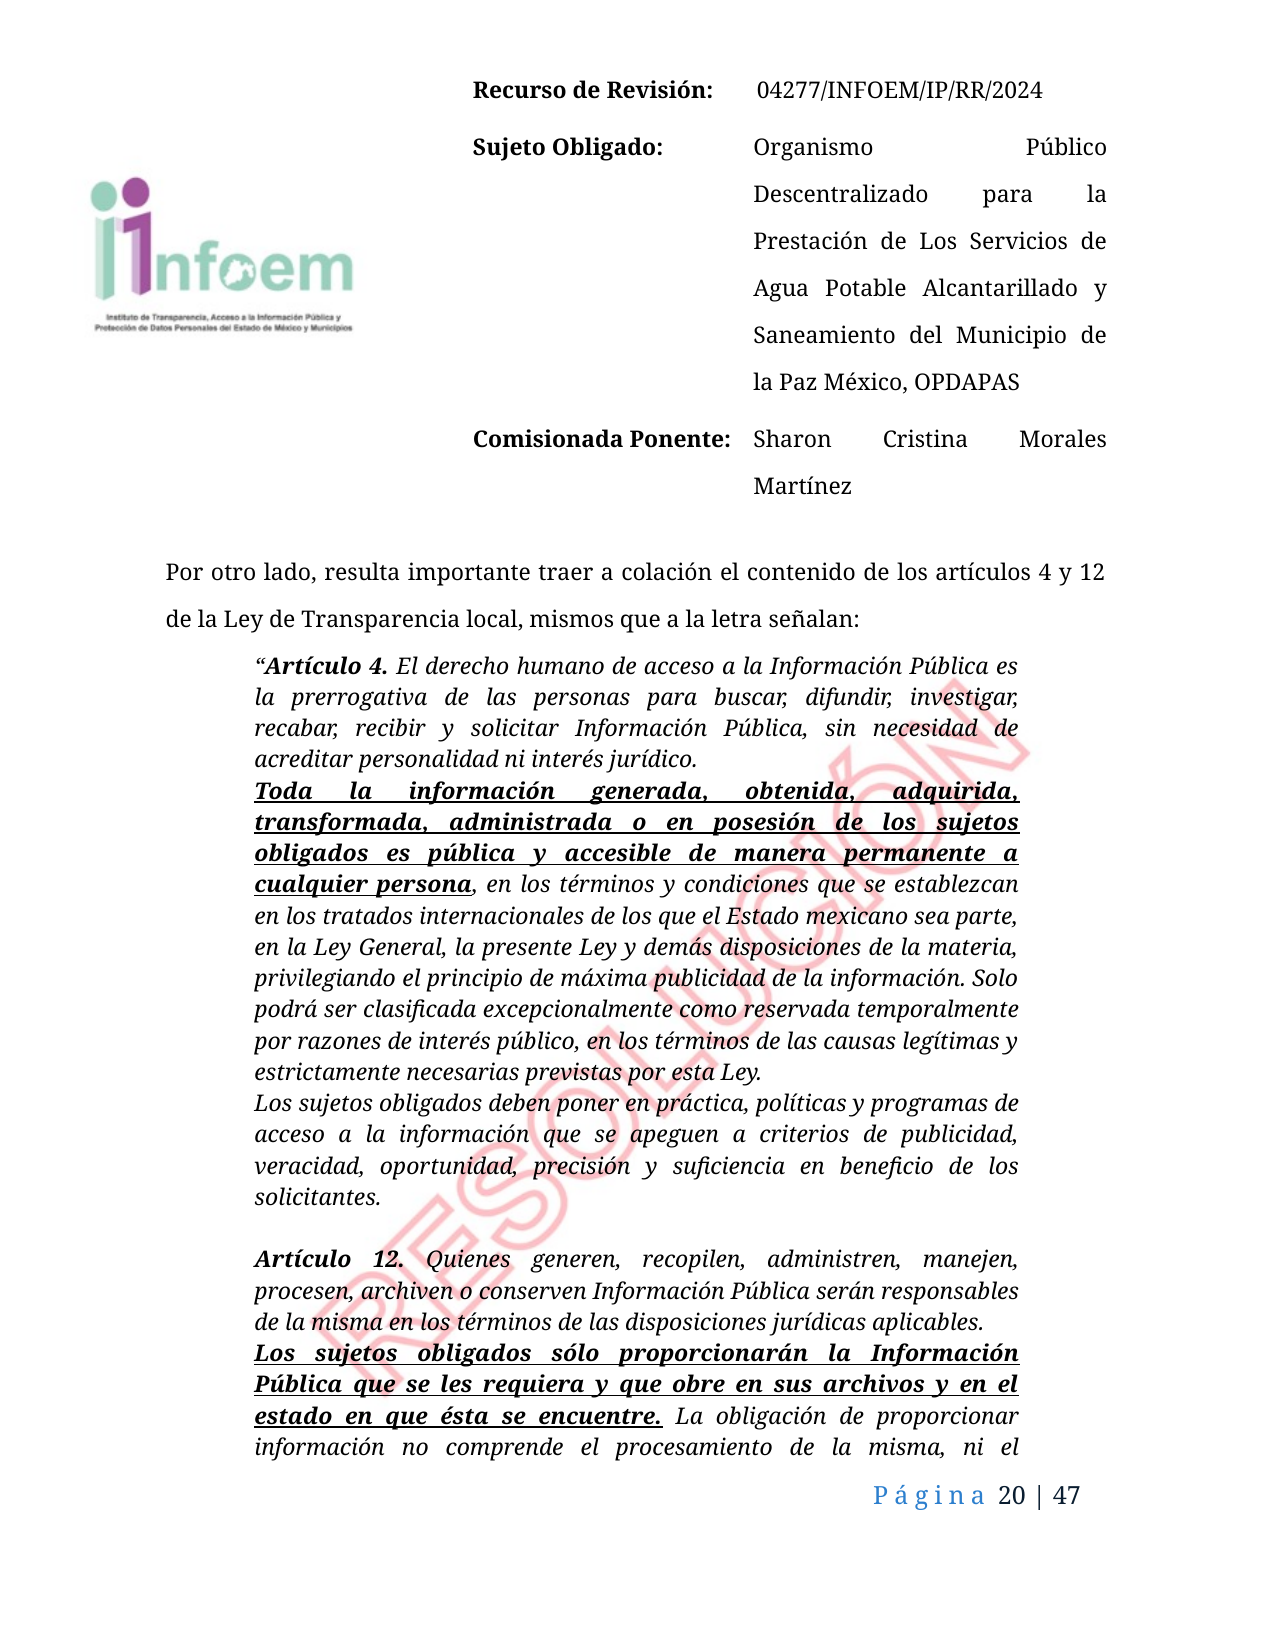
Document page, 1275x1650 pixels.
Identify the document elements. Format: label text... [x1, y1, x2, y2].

text Por otro lado, resulta importante traer a colación el contenido de los artículos 4 y 12 de la Ley de Transparencia local, mismos que a la letra señalan: [165, 556, 1107, 634]
title Artículo 12. Quienes generen, recopilen, administren, manejen, procesen, archiven o conserven Información Pública serán responsables de la misma en los términos de las disposiciones jurídicas aplicables. [254, 1243, 1022, 1337]
title “Artículo 4. El derecho humano de acceso a la Información Pública es la prerrogativa de las personas para buscar, difundir, investigar, recabar, recibir y solicitar Información Pública, sin necesidad de acreditar personalidad ni interés jurídico. [254, 649, 1022, 774]
title Los sujetos obligados sólo proporcionarán la Información Pública que se les requiera y que obre en sus archivos y en el estado en que ésta se encuentre. La obligación de proporcionar información no comprende el procesamiento de la misma, ni el presentarla conforme al interés del solicitante; no estarán obligados a generarla, resumirla, efectuar cálculos o practicar investigaciones.” [254, 1337, 1022, 1462]
title Toda la información generada, obtenida, adquirida, transformada, administrada o en posesión de los sujetos obligados es pública y accesible de manera permanente a cualquier persona, en los términos y condiciones que se establezcan en los tratados internacionales de los que el Estado mexicano sea parte, en la Ley General, la presente Ley y demás disposiciones de la materia, privilegiando el principio de máxima publicidad de la información. Solo podrá ser clasificada excepcionalmente como reservada temporalmente por razones de interés público, en los términos de las causas legítimas y estrictamente necesarias previstas por esta Ley. [254, 774, 1022, 1087]
title Los sujetos obligados deben poner en práctica, políticas y programas de acceso a la información que se apeguen a criterios de publicidad, veracidad, oportunidad, precisión y suficiencia en beneficio de los solicitantes. [254, 1087, 1022, 1212]
picture [0, 112, 1275, 1650]
